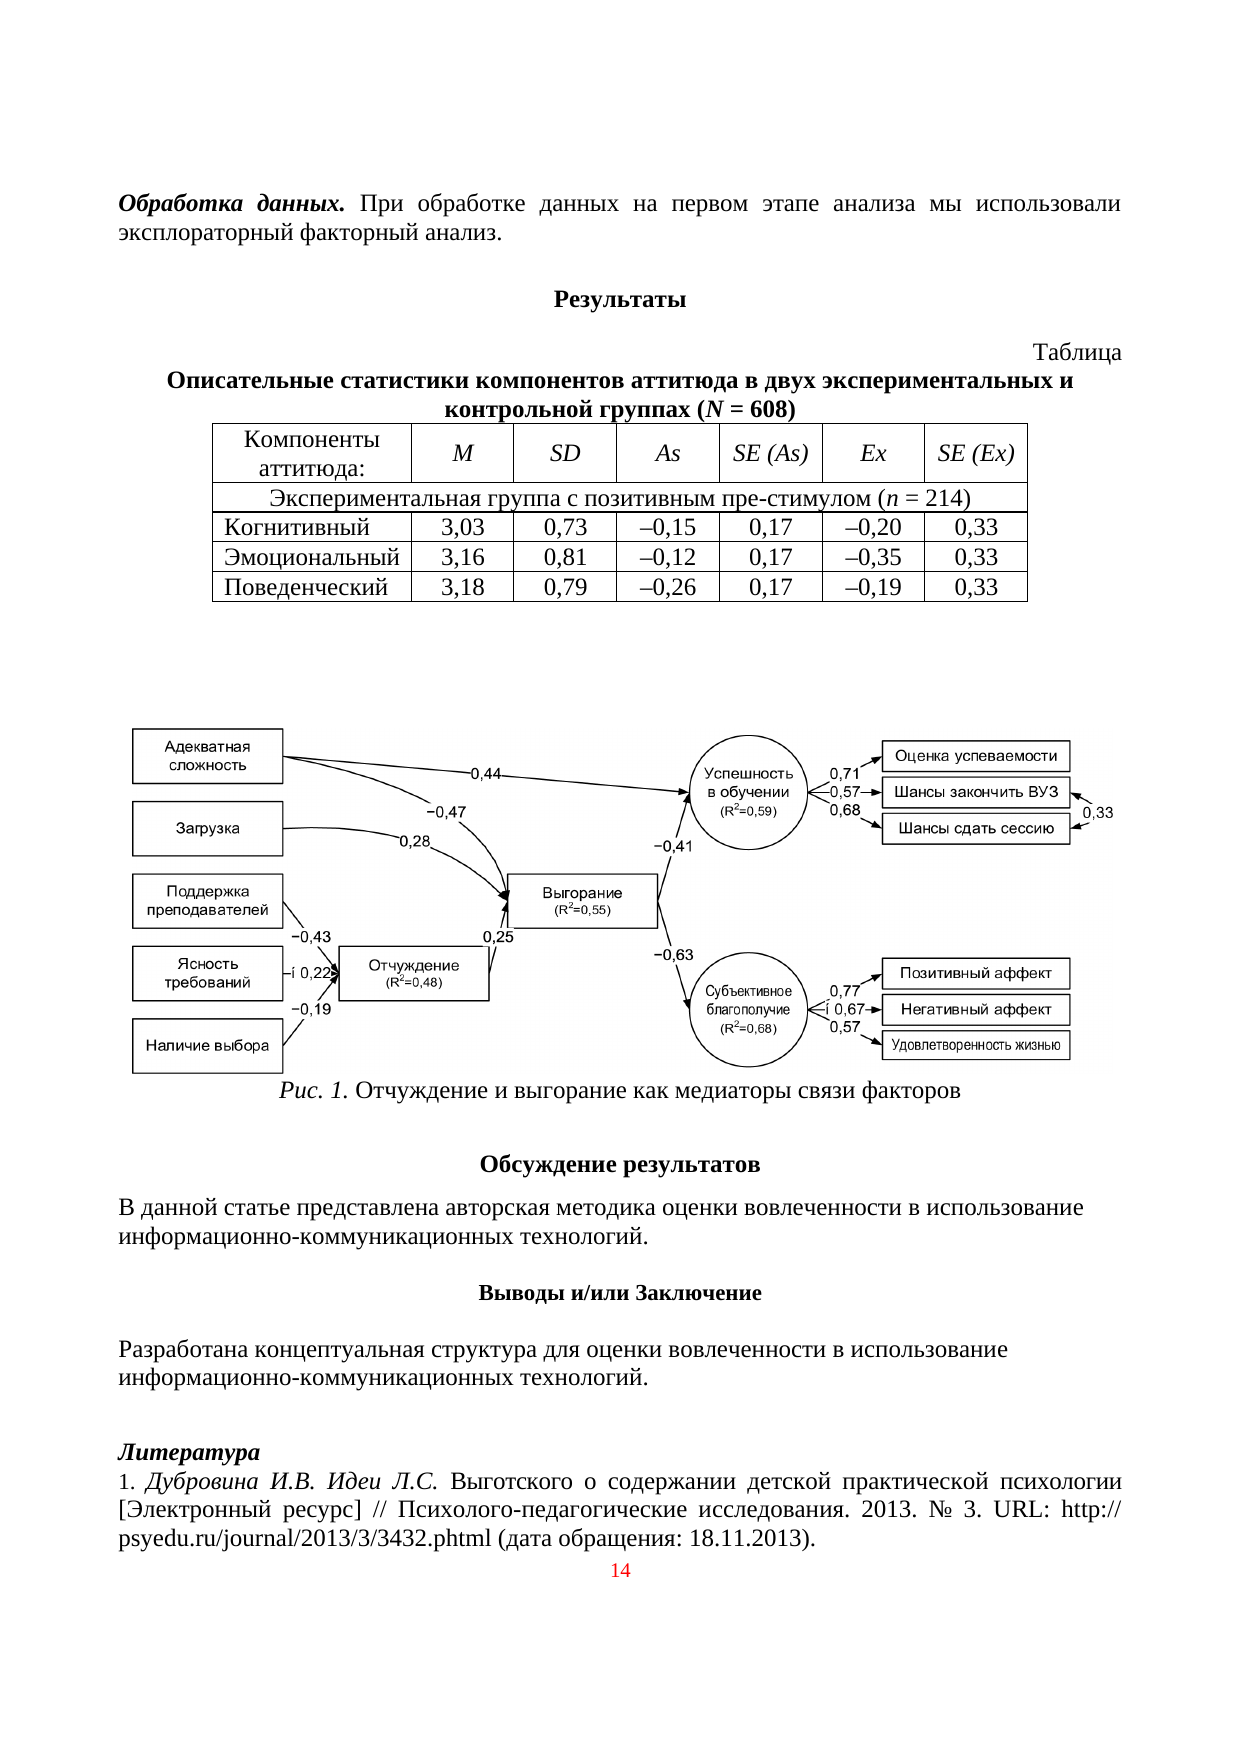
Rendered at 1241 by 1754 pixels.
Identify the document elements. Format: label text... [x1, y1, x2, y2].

table_cell Эмоциональный [213, 542, 411, 571]
table_cell –0,15 [617, 513, 719, 541]
table_cell 0,17 [720, 572, 822, 601]
table_cell Экспериментальная группа с позитивным пре-стимулом (n = 214) [213, 483, 1027, 511]
list 1. Дубровина И.В. Идеи Л.С. Выготского о содержании детской практической психологии [Электронный ресурс] // Психолого-педагогические исследования. 2013. № 3. URL: http:// psyedu.ru/journal/2013/3/3432.phtml (дата обращения: 18.11.2013). [118, 1466, 1122, 1552]
table_header As [617, 424, 719, 482]
table_header M [412, 424, 513, 482]
table_header SE (As) [720, 424, 822, 482]
table_cell –0,35 [823, 542, 924, 571]
text Обсуждение результатов [118, 1149, 1122, 1178]
table_cell 0,79 [514, 572, 616, 601]
table_cell –0,20 [823, 513, 924, 541]
subtitle Литература [118, 1437, 1122, 1465]
picture [132, 728, 1113, 1074]
table_cell Поведенческий [213, 572, 411, 601]
text Выводы и/или Заключение [118, 1279, 1122, 1305]
table_cell 0,17 [720, 513, 822, 541]
table_header SD [514, 424, 616, 482]
table_cell 0,33 [925, 572, 1027, 601]
table_cell 3,18 [412, 572, 513, 601]
table_cell 0,33 [925, 513, 1027, 541]
table_cell –0,19 [823, 572, 924, 601]
table_cell 0,73 [514, 513, 616, 541]
table_header Ex [823, 424, 924, 482]
table_header SE (Ex) [925, 424, 1027, 482]
table_cell 3,03 [412, 513, 513, 541]
text Описательные статистики компонентов аттитюда в двух экспериментальных и контрольной группах (N = 608) [118, 365, 1122, 423]
table_cell –0,26 [617, 572, 719, 601]
table_cell 0,33 [925, 542, 1027, 571]
table_cell 0,81 [514, 542, 616, 571]
table_cell 3,16 [412, 542, 513, 571]
text В данной статье представлена авторская методика оценки вовлеченности в использование информационно-коммуникационных технологий. [118, 1192, 1122, 1250]
table_cell Когнитивный [213, 513, 411, 541]
text Результаты [118, 284, 1122, 313]
text Обработка данных. При обработке данных на первом этапе анализа мы использовали эксплораторный факторный анализ. [118, 188, 1122, 246]
text Разработана концептуальная структура для оценки вовлеченности в использование информационно-коммуникационных технологий. [118, 1334, 1122, 1391]
table_header Компоненты аттитюда: [213, 424, 411, 482]
table_cell –0,12 [617, 542, 719, 571]
text Таблица [118, 337, 1122, 365]
table_cell 0,17 [720, 542, 822, 571]
